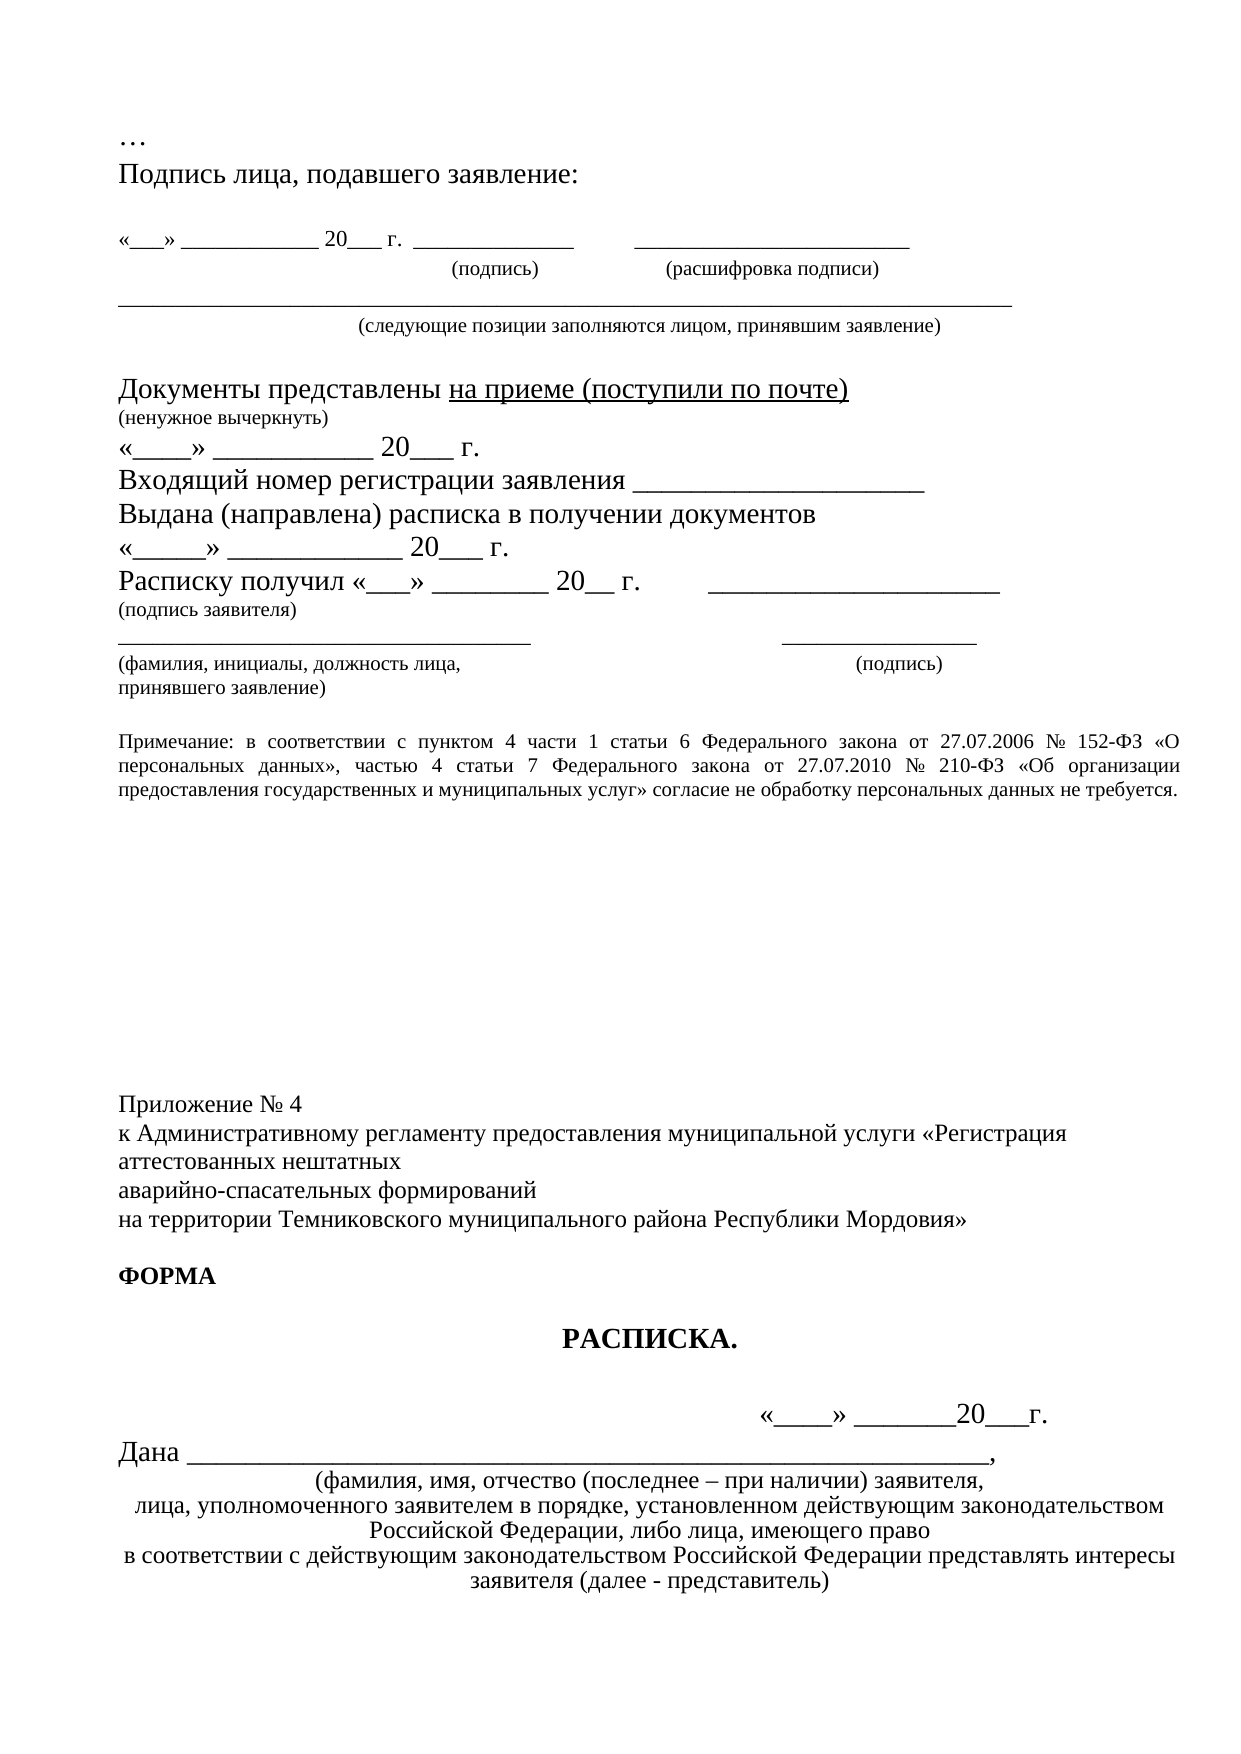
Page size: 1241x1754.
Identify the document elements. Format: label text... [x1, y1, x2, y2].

text Дана _______________________________________________________, [118, 1431, 1181, 1469]
text Подпись лица, подавшего заявление: [118, 157, 1181, 190]
text Примечание: в соответствии с пунктом 4 части 1 статьи 6 Федерального закона от 27.07.2006 № 152-ФЗ «О персональных данных», частью 4 статьи 7 Федерального закона от 27.07.2010 № 210-ФЗ «Об организации предоставления государственных и муниципальных услуг» согласие не обработку персональных данных не требуется. [118, 729, 1181, 801]
text «___» ____________ 20___ г. ______________ ________________________ [118, 225, 1181, 252]
text ____________________________________ _________________ [118, 621, 1181, 647]
text (фамилия, инициалы, должность лица, (подпись) [118, 651, 1181, 675]
text «____» _______20___г. [118, 1394, 1181, 1431]
text (следующие позиции заполняются лицом, принявшим заявление) [118, 313, 1181, 337]
text (подпись заявителя) [118, 597, 1181, 621]
text Входящий номер регистрации заявления ____________________ [118, 462, 1181, 496]
text «_____» ____________ 20___ г. [118, 529, 1181, 563]
text (фамилия, имя, отчество (последнее – при наличии) заявителя, [118, 1469, 1181, 1494]
text Приложение № 4 [118, 1089, 1181, 1118]
text РАСПИСКА. [118, 1319, 1181, 1356]
text «____» ___________ 20___ г. [118, 429, 1181, 462]
text лица, уполномоченного заявителем в порядке, установленном действующим законодательством Российской Федерации, либо лица, имеющего право [118, 1494, 1181, 1544]
text ______________________________________________________________________________ [118, 283, 1181, 309]
text Выдана (направлена) расписка в получении документов [118, 496, 1181, 529]
text к Административному регламенту предоставления муниципальной услуги «Регистрация аттестованных нештатных аварийно-спасательных формирований на территории Темниковского муниципального района Республики Мордовия» [118, 1118, 1181, 1233]
text в соответствии с действующим законодательством Российской Федерации представлять интересы заявителя (далее - представитель) [118, 1544, 1181, 1594]
text принявшего заявление) [118, 675, 1181, 699]
text Документы представлены на приеме (поступили по почте) [118, 371, 1181, 405]
text Расписку получил «___» ________ 20__ г. ____________________ [118, 563, 1181, 597]
text ФОРМА [118, 1261, 1181, 1290]
text (ненужное вычеркнуть) [118, 405, 1181, 429]
text … [118, 118, 1181, 152]
text (подпись) (расшифровка подписи) [118, 256, 1181, 280]
